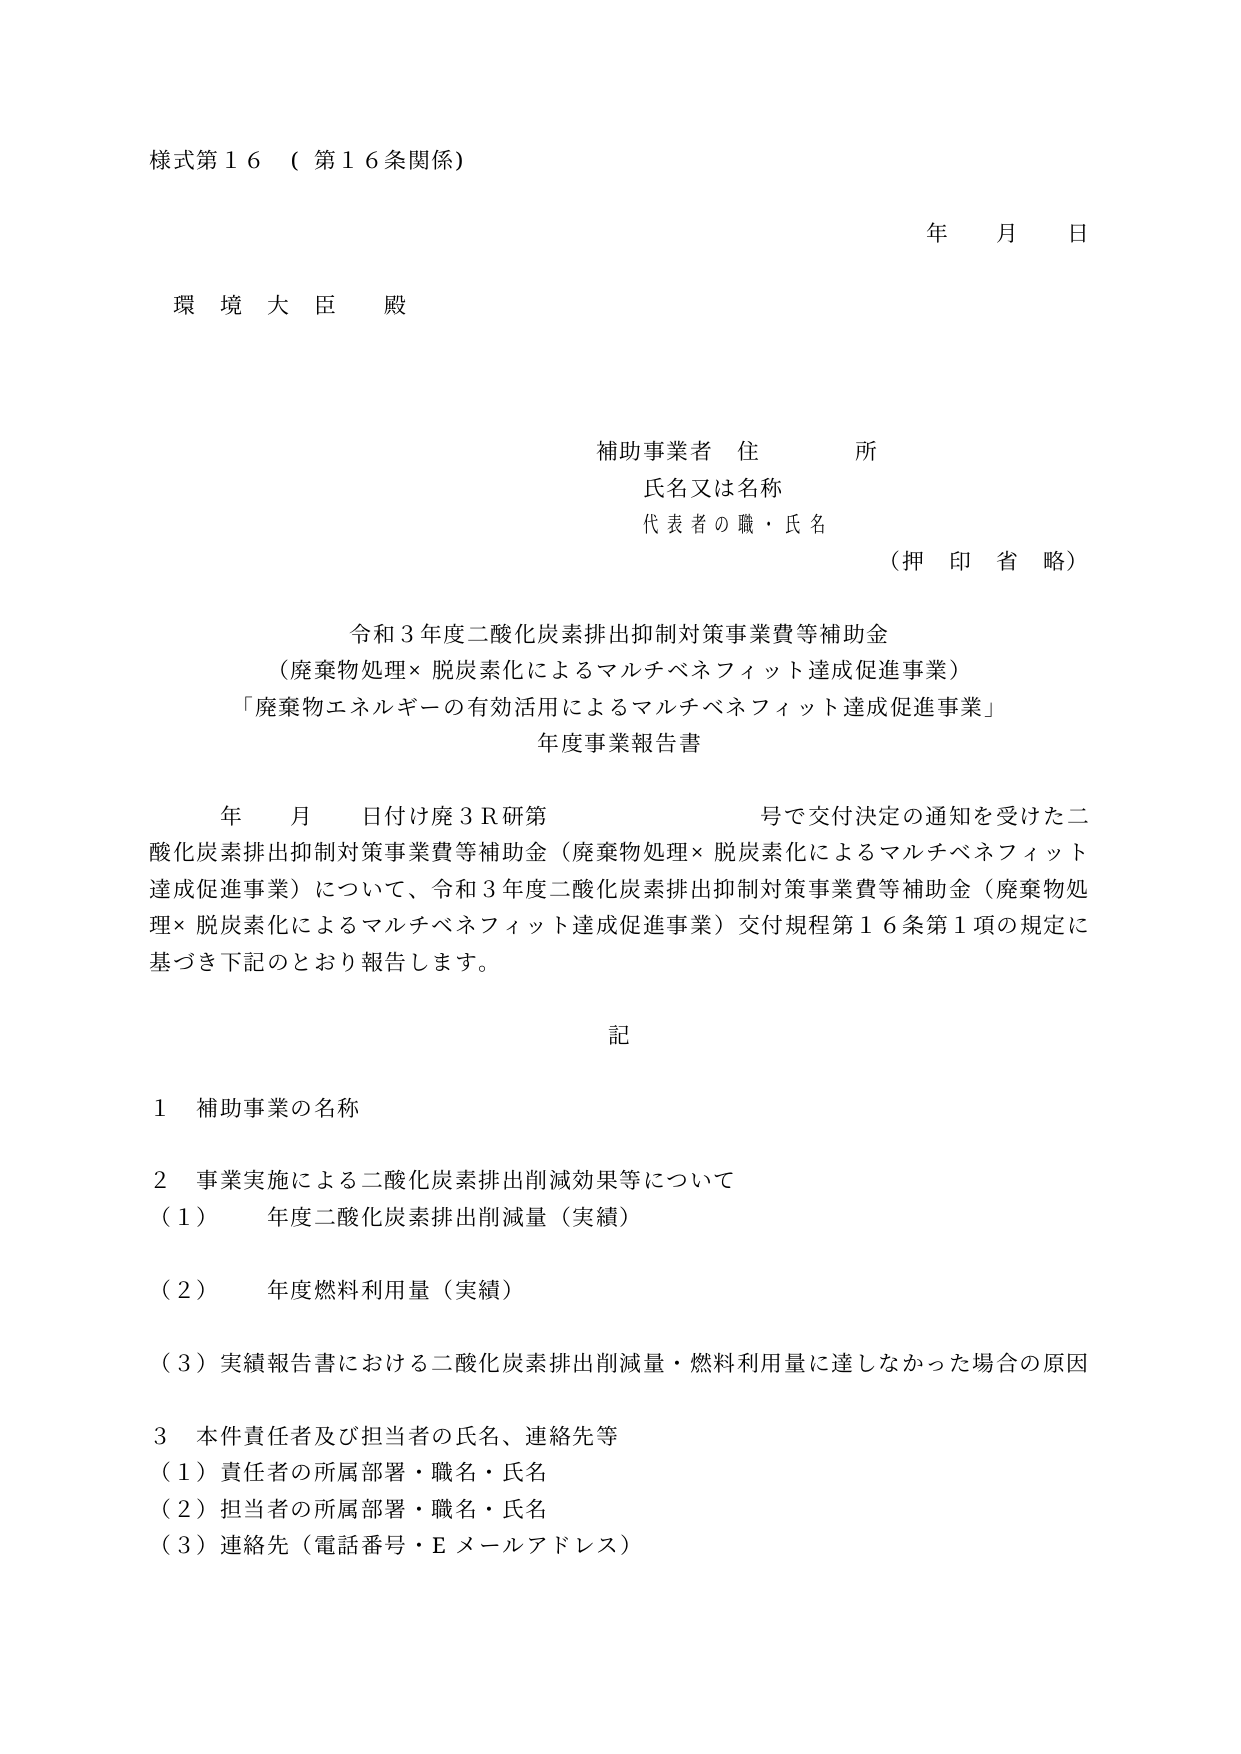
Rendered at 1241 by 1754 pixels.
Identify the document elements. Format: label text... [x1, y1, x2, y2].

text ３ 本件責任者及び担当者の氏名、連絡先等 [149, 1416, 1091, 1453]
text 氏名又は名称 [149, 468, 1091, 505]
text 年 月 日 [149, 213, 1091, 250]
text 記 [149, 1015, 1091, 1052]
text （３）実績報告書における二酸化炭素排出削減量・燃料利用量に達しなかった場合の原因 [149, 1343, 1091, 1380]
text （３）連絡先（電話番号・Eメールアドレス） [149, 1526, 1091, 1562]
text （２）担当者の所属部署・職名・氏名 [149, 1489, 1091, 1526]
text １ 補助事業の名称 [149, 1088, 1091, 1125]
text 補助事業者 住 所 [149, 432, 1091, 468]
text 年度事業報告書 [149, 724, 1091, 760]
text 令和３年度二酸化炭素排出抑制対策事業費等補助金 [149, 614, 1091, 651]
text （１） 年度二酸化炭素排出削減量（実績） [149, 1198, 1091, 1234]
text 様式第１６ (第１６条関係) [149, 140, 1091, 177]
text （２） 年度燃料利用量（実績） [149, 1271, 1091, 1307]
text ２ 事業実施による二酸化炭素排出削減効果等について [149, 1161, 1091, 1198]
text 環 境 大 臣 殿 [149, 286, 1091, 323]
text 年 月 日付け廃３Ｒ研第 号で交付決定の通知を受けた二酸化炭素排出抑制対策事業費等補助金（廃棄物処理×脱炭素化によるマルチベネフィット達成促進事業）について、令和３年度二酸化炭素排出抑制対策事業費等補助金（廃棄物処理×脱炭素化によるマルチベネフィット達成促進事業）交付規程第１６条第１項の規定に基づき下記のとおり報告します。 [149, 797, 1091, 979]
text （１）責任者の所属部署・職名・氏名 [149, 1453, 1091, 1489]
text （押 印 省 略） [149, 541, 1091, 578]
text 代表者の職・氏名 [314, 505, 1091, 541]
text 「廃棄物エネルギーの有効活用によるマルチベネフィット達成促進事業」 [149, 687, 1091, 724]
text （廃棄物処理×脱炭素化によるマルチベネフィット達成促進事業） [149, 651, 1091, 687]
